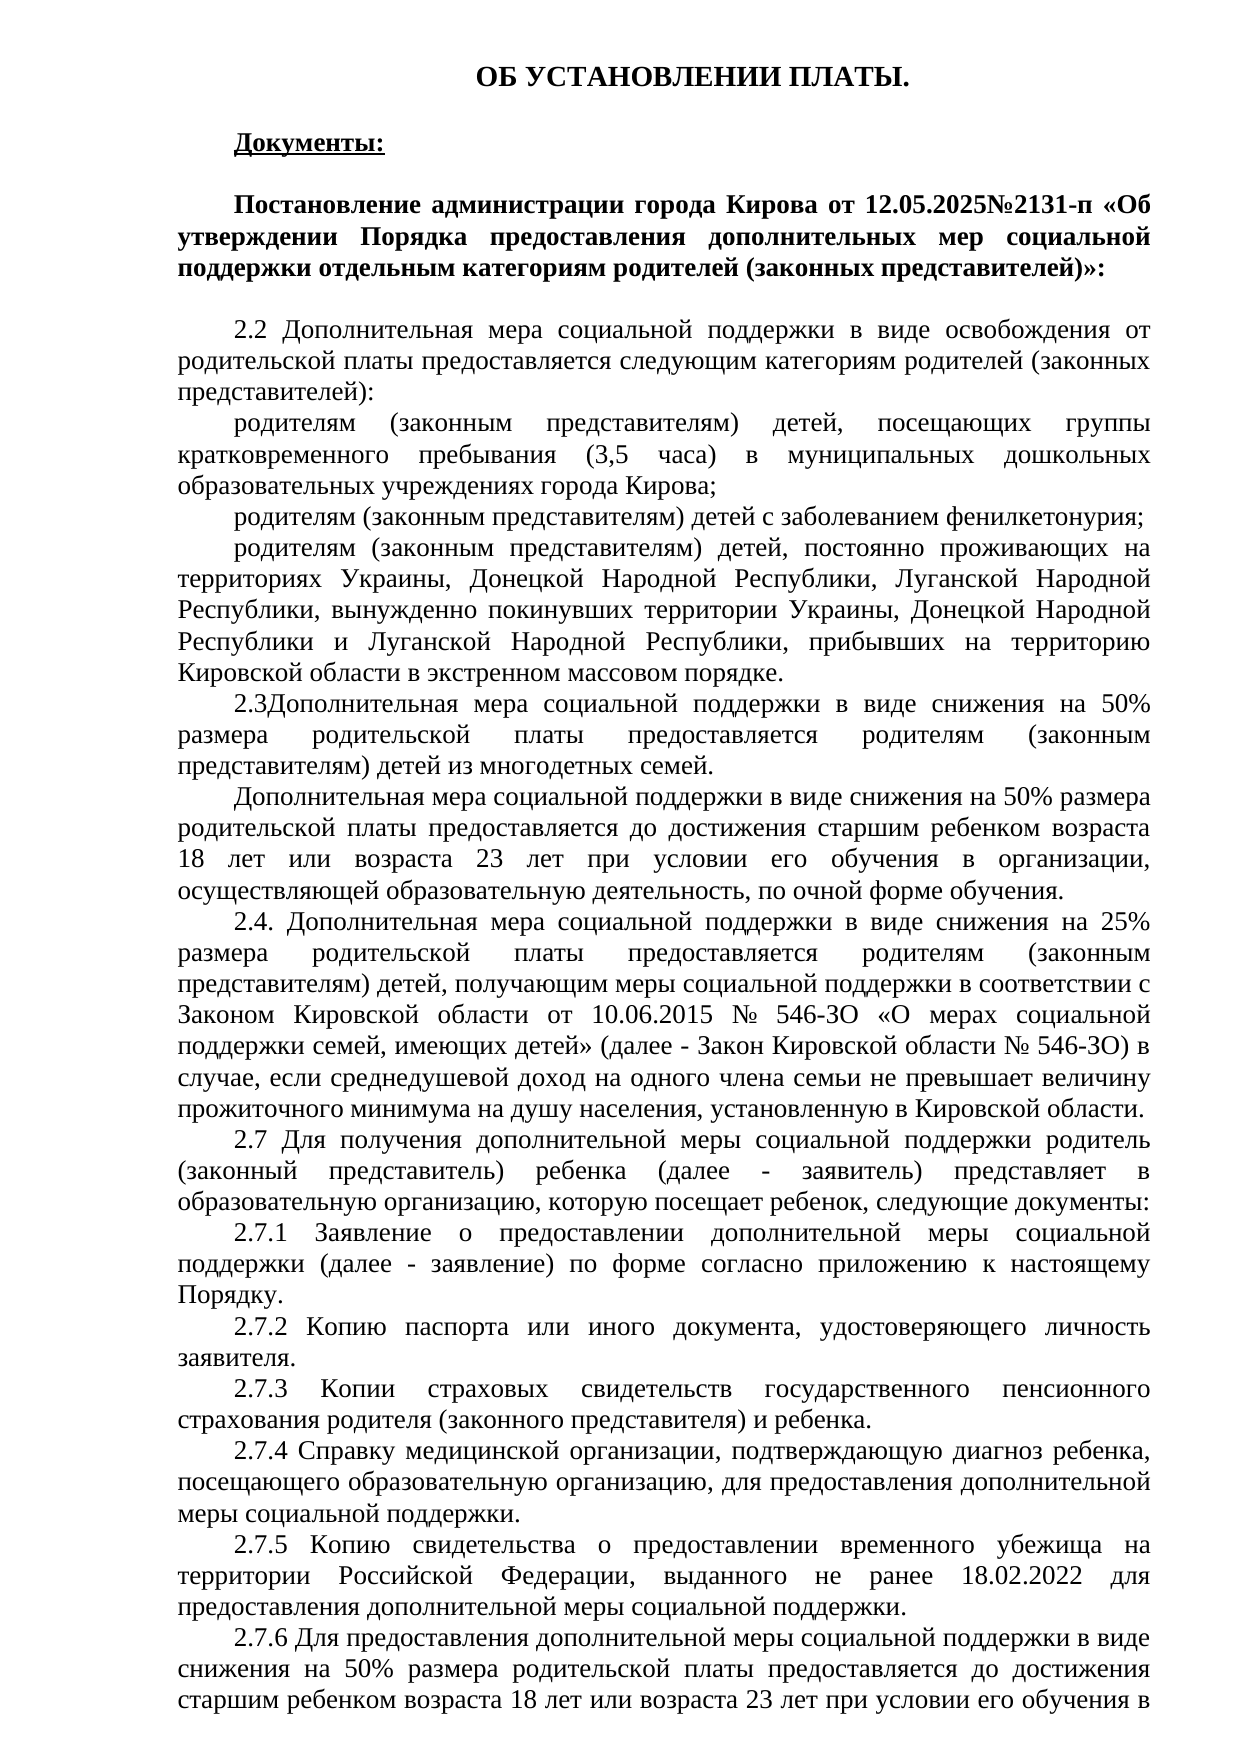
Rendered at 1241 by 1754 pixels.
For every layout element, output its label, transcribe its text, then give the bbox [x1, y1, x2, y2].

text ОБ УСТАНОВЛЕНИИ ПЛАТЫ. [177, 59, 1152, 93]
text Дополнительная мера социальной поддержки в виде снижения на 50% размера родительской платы предоставляется до достижения старшим ребенком возраста 18 лет или возраста 23 лет при условии его обучения в организации, осуществляющей образовательную деятельность, по очной форме обучения. [177, 780, 1152, 905]
text 2.3Дополнительная мера социальной поддержки в виде снижения на 50% размера родительской платы предоставляется родителям (законным представителям) детей из многодетных семей. [177, 687, 1152, 780]
text родителям (законным представителям) детей, постоянно проживающих на территориях Украины, Донецкой Народной Республики, Луганской Народной Республики, вынужденно покинувших территории Украины, Донецкой Народной Республики и Луганской Народной Республики, прибывших на территорию Кировской области в экстренном массовом порядке. [177, 531, 1152, 687]
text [177, 1621, 1152, 1715]
text 2.7.1 Заявление о предоставлении дополнительной меры социальной поддержки (далее - заявление) по форме согласно приложению к настоящему Порядку. [177, 1216, 1152, 1310]
text Документы: [177, 126, 1152, 157]
text 2.2 Дополнительная мера социальной поддержки в виде освобождения от родительской платы предоставляется следующим категориям родителей (законных представителей): [177, 313, 1152, 407]
text родителям (законным представителям) детей, посещающих группы кратковременного пребывания (3,5 часа) в муниципальных дошкольных образовательных учреждениях города Кирова; [177, 407, 1152, 500]
text Постановление администрации города Кирова от 12.05.2025№2131-п «Об утверждении Порядка предоставления дополнительных мер социальной поддержки отдельным категориям родителей (законных представителей)»: [177, 188, 1152, 282]
text 2.7.4 Справку медицинской организации, подтверждающую диагноз ребенка, посещающего образовательную организацию, для предоставления дополнительной меры социальной поддержки. [177, 1434, 1152, 1528]
text 2.7 Для получения дополнительной меры социальной поддержки родитель (законный представитель) ребенка (далее - заявитель) представляет в образовательную организацию, которую посещает ребенок, следующие документы: [177, 1123, 1152, 1216]
text 2.7.5 Копию свидетельства о предоставлении временного убежища на территории Российской Федерации, выданного не ранее 18.02.2022 для предоставления дополнительной меры социальной поддержки. [177, 1528, 1152, 1621]
text 2.7.3 Копии страховых свидетельств государственного пенсионного страхования родителя (законного представителя) и ребенка. [177, 1372, 1152, 1434]
text 2.4. Дополнительная мера социальной поддержки в виде снижения на 25% размера родительской платы предоставляется родителям (законным представителям) детей, получающим меры социальной поддержки в соответствии с Законом Кировской области от 10.06.2015 № 546-ЗО «О мерах социальной поддержки семей, имеющих детей» (далее - Закон Кировской области № 546-ЗО) в случае, если среднедушевой доход на одного члена семьи не превышает величину прожиточного минимума на душу населения, установленную в Кировской области. [177, 905, 1152, 1123]
text родителям (законным представителям) детей с заболеванием фенилкетонурия; [177, 500, 1152, 531]
text 2.7.2 Копию паспорта или иного документа, удостоверяющего личность заявителя. [177, 1310, 1152, 1372]
